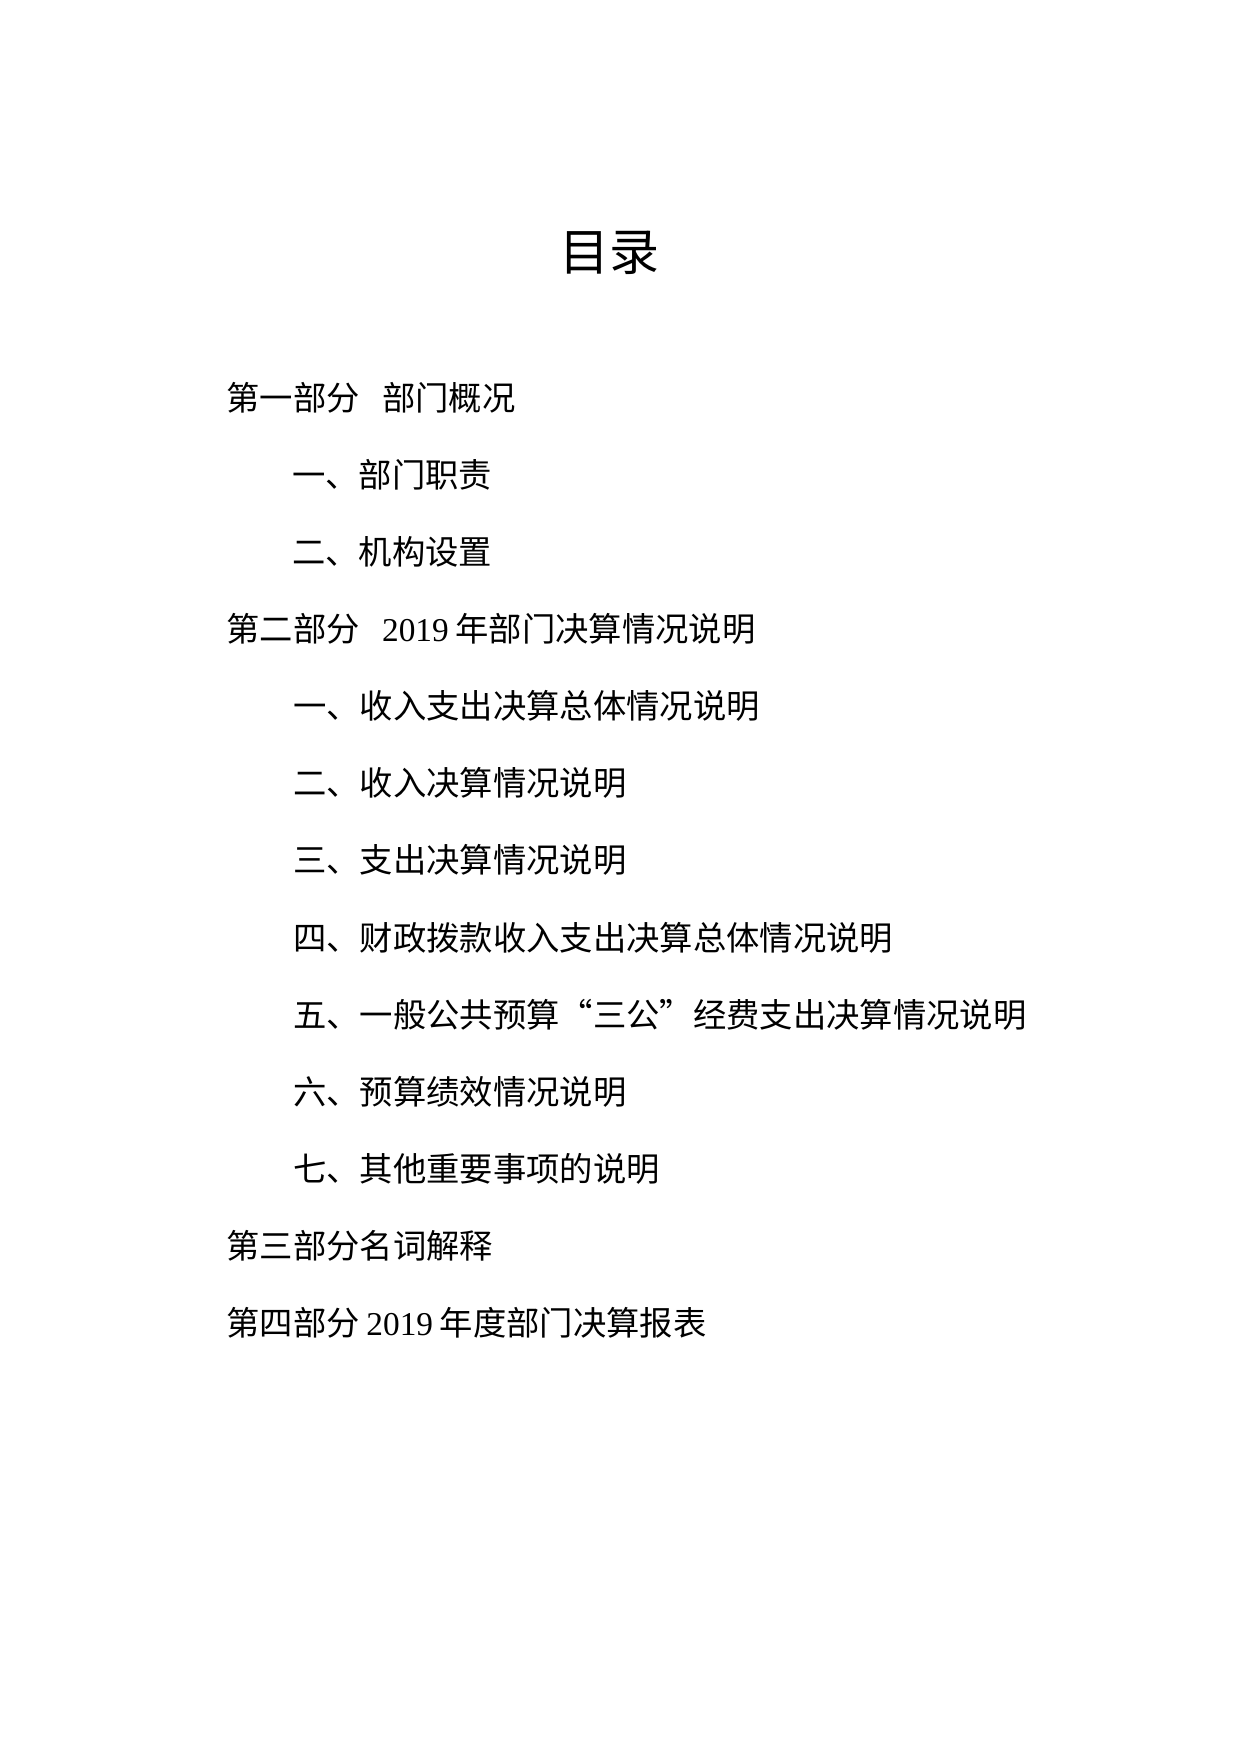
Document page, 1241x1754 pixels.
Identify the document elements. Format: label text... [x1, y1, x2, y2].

text 一、收入支出决算总体情况说明 [226, 670, 1081, 731]
text 六、预算绩效情况说明 [226, 1056, 1081, 1116]
text 五、一般公共预算“三公”经费支出决算情况说明 [226, 979, 1081, 1039]
text 一、部门职责 [159, 439, 1081, 499]
text 目录 [159, 213, 1081, 285]
text 四、财政拨款收入支出决算总体情况说明 [226, 902, 1081, 962]
text 第四部分2019年度部门决算报表 [159, 1287, 1081, 1347]
text 三、支出决算情况说明 [226, 824, 1081, 885]
text 第三部分名词解释 [159, 1210, 1081, 1270]
text 第一部分 部门概况 [159, 362, 1081, 422]
text 第二部分 2019年部门决算情况说明 [159, 593, 1081, 654]
text 七、其他重要事项的说明 [226, 1133, 1081, 1193]
text 二、机构设置 [159, 516, 1081, 577]
text 二、收入决算情况说明 [226, 747, 1081, 808]
